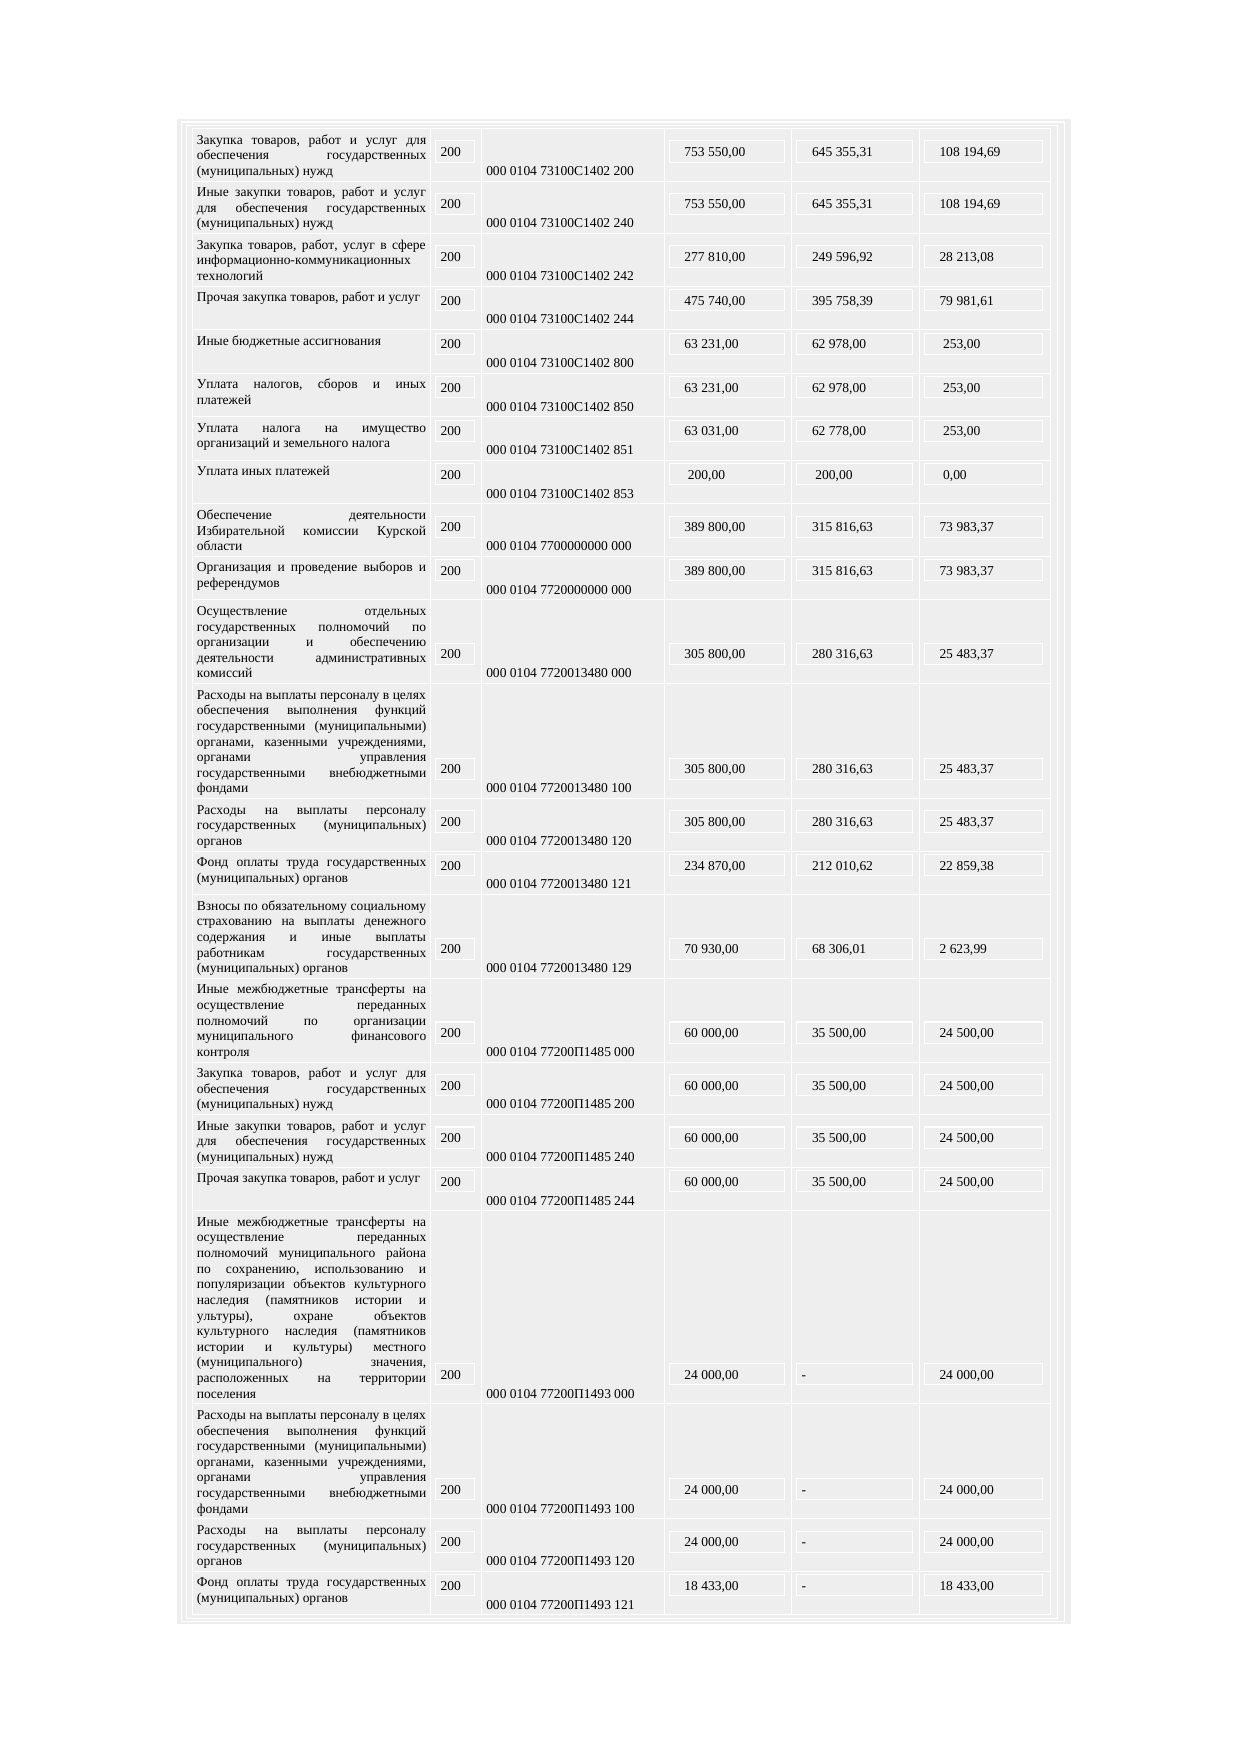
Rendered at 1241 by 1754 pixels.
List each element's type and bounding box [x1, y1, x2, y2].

table_header [177, 119, 1071, 1624]
